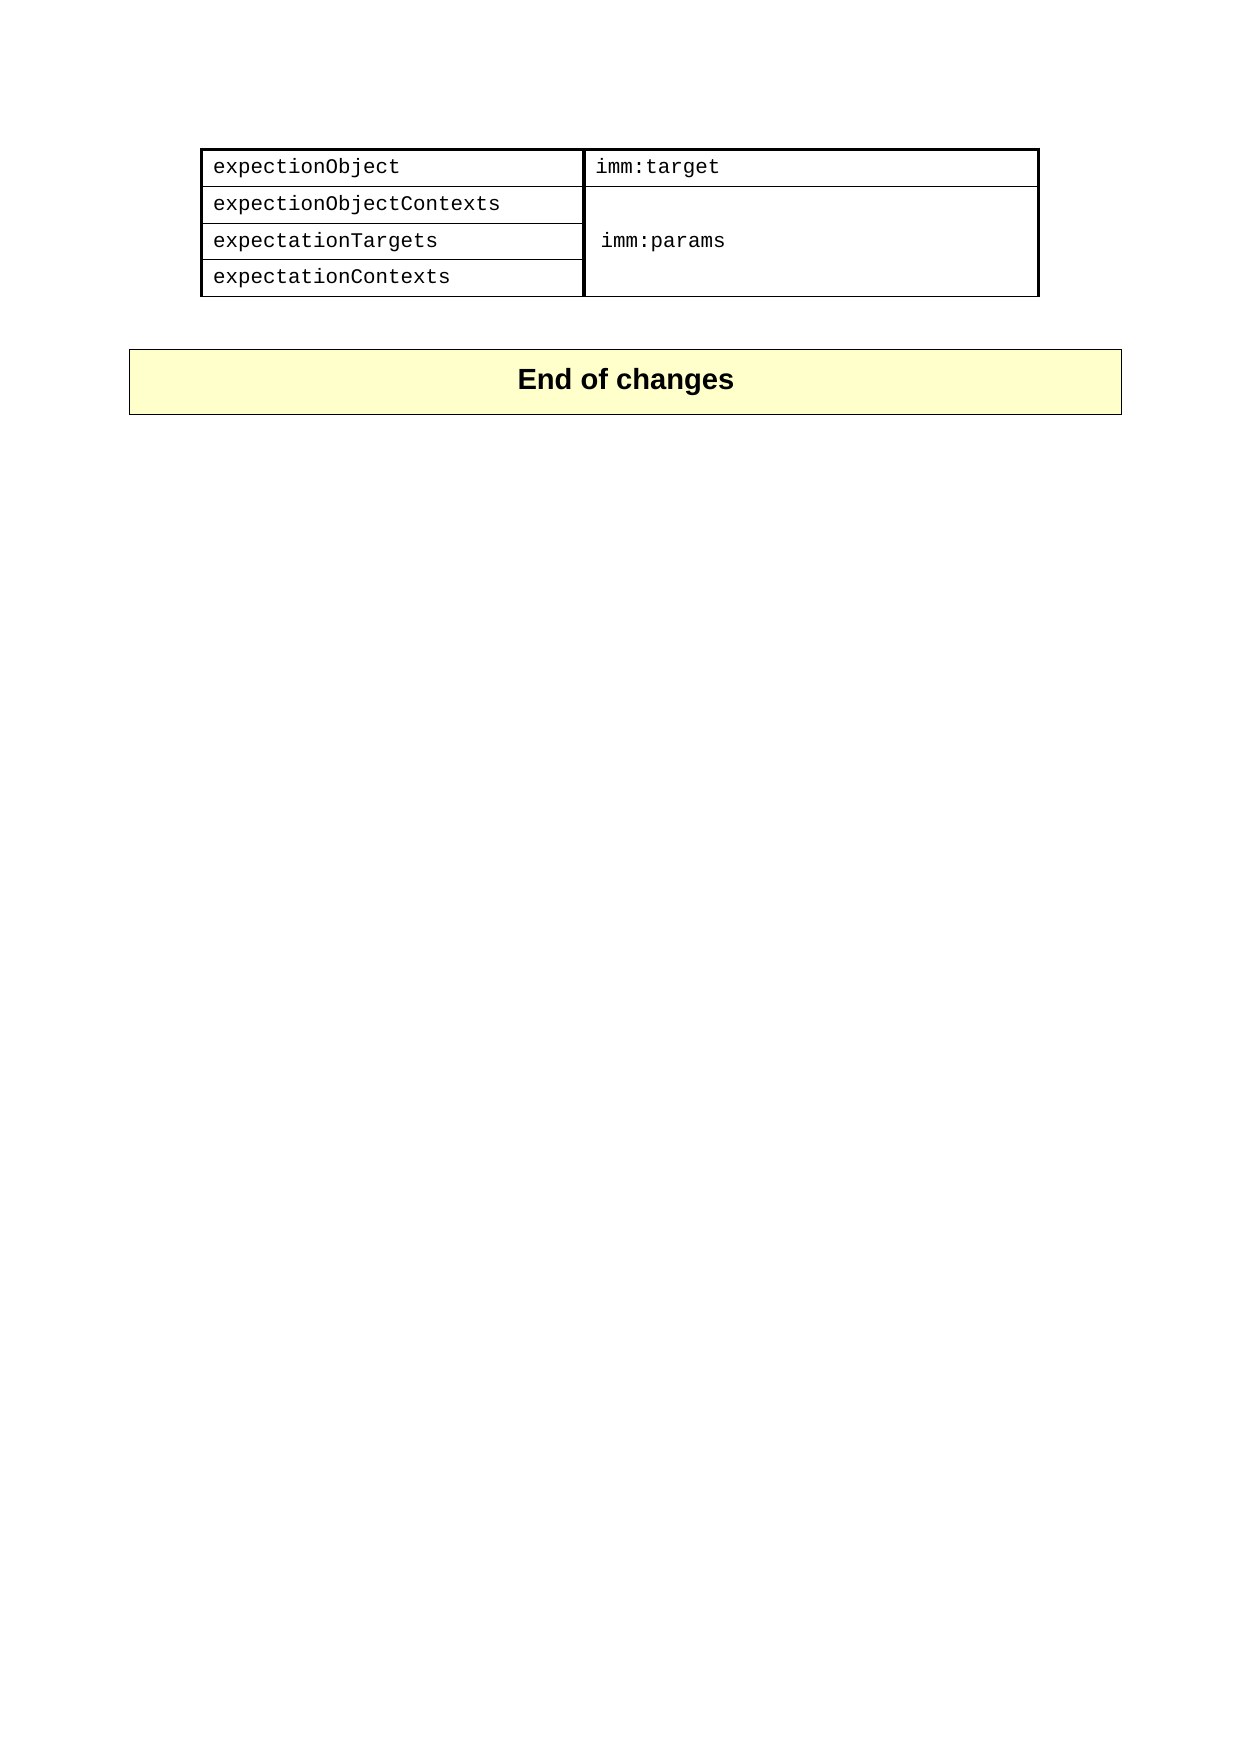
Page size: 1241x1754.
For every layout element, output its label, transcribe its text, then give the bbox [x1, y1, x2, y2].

table_cell imm:params [586, 187, 1037, 296]
table_cell imm:target [586, 151, 1037, 186]
table_cell expectationContexts [203, 260, 582, 296]
table_cell expectationTargets [203, 224, 582, 259]
table_cell expectionObjectContexts [203, 187, 582, 223]
table_header End of changes [130, 350, 1121, 414]
table_cell expectionObject [203, 151, 582, 186]
